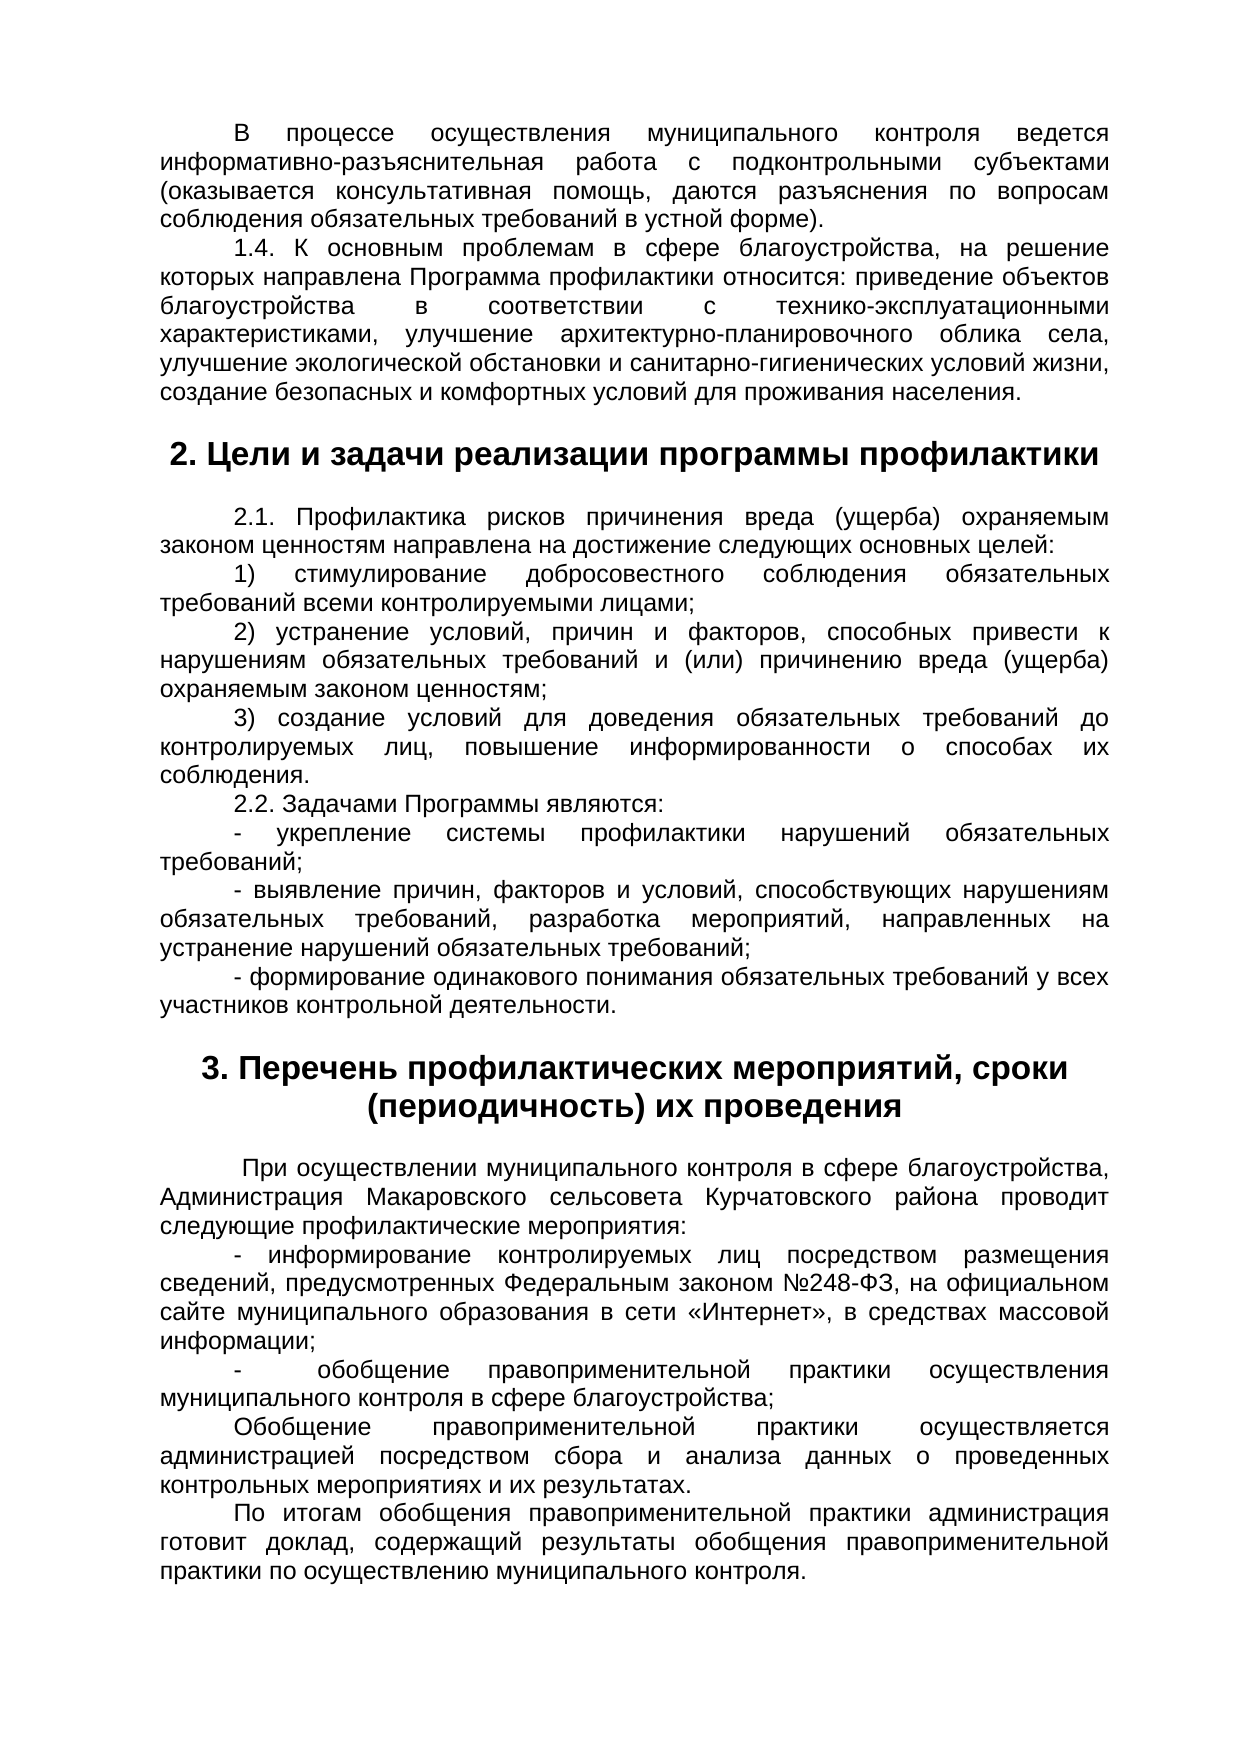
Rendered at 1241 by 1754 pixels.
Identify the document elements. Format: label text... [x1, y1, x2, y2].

text При осуществлении муниципального контроля в сфере благоустройства, Администрация Макаровского сельсовета Курчатовского района проводит следующие профилактические мероприятия: [159, 1153, 1110, 1240]
text - формирование одинакового понимания обязательных требований у всех участников контрольной деятельности. [159, 962, 1110, 1019]
text 2) устранение условий, причин и факторов, способных привести к нарушениям обязательных требований и (или) причинению вреда (ущерба) охраняемым законом ценностям; [159, 617, 1110, 703]
text Обобщение правоприменительной практики осуществляется администрацией посредством сбора и анализа данных о проведенных контрольных мероприятиях и их результатах. [159, 1412, 1110, 1498]
text 2.1. Профилактика рисков причинения вреда (ущерба) охраняемым законом ценностям направлена на достижение следующих основных целей: [159, 502, 1110, 559]
text 1.4. К основным проблемам в сфере благоустройства, на решение которых направлена Программа профилактики относится: приведение объектов благоустройства в соответствии с технико-эксплуатационными характеристиками, улучшение архитектурно-планировочного облика села, улучшение экологической обстановки и санитарно-гигиенических условий жизни, создание безопасных и комфортных условий для проживания населения. [159, 233, 1110, 406]
text - обобщение правоприменительной практики осуществления муниципального контроля в сфере благоустройства; [159, 1355, 1110, 1412]
text - информирование контролируемых лиц посредством размещения сведений, предусмотренных Федеральным законом №248-ФЗ, на официальном сайте муниципального образования в сети «Интернет», в средствах массовой информации; [159, 1240, 1110, 1355]
text В процессе осуществления муниципального контроля ведется информативно-разъяснительная работа с подконтрольными субъектами (оказывается консультативная помощь, даются разъяснения по вопросам соблюдения обязательных требований в устной форме). [159, 118, 1110, 233]
text 3) создание условий для доведения обязательных требований до контролируемых лиц, повышение информированности о способах их соблюдения. [159, 703, 1110, 789]
text 2.2. Задачами Программы являются: [159, 789, 1110, 818]
text 1) стимулирование добросовестного соблюдения обязательных требований всеми контролируемыми лицами; [159, 559, 1110, 617]
text 2. Цели и задачи реализации программы профилактики [159, 434, 1110, 473]
text 3. Перечень профилактических мероприятий, сроки (периодичность) их проведения [159, 1048, 1110, 1125]
text По итогам обобщения правоприменительной практики администрация готовит доклад, содержащий результаты обобщения правоприменительной практики по осуществлению муниципального контроля. [159, 1498, 1110, 1585]
text - выявление причин, факторов и условий, способствующих нарушениям обязательных требований, разработка мероприятий, направленных на устранение нарушений обязательных требований; [159, 875, 1110, 962]
text - укрепление системы профилактики нарушений обязательных требований; [159, 818, 1110, 875]
